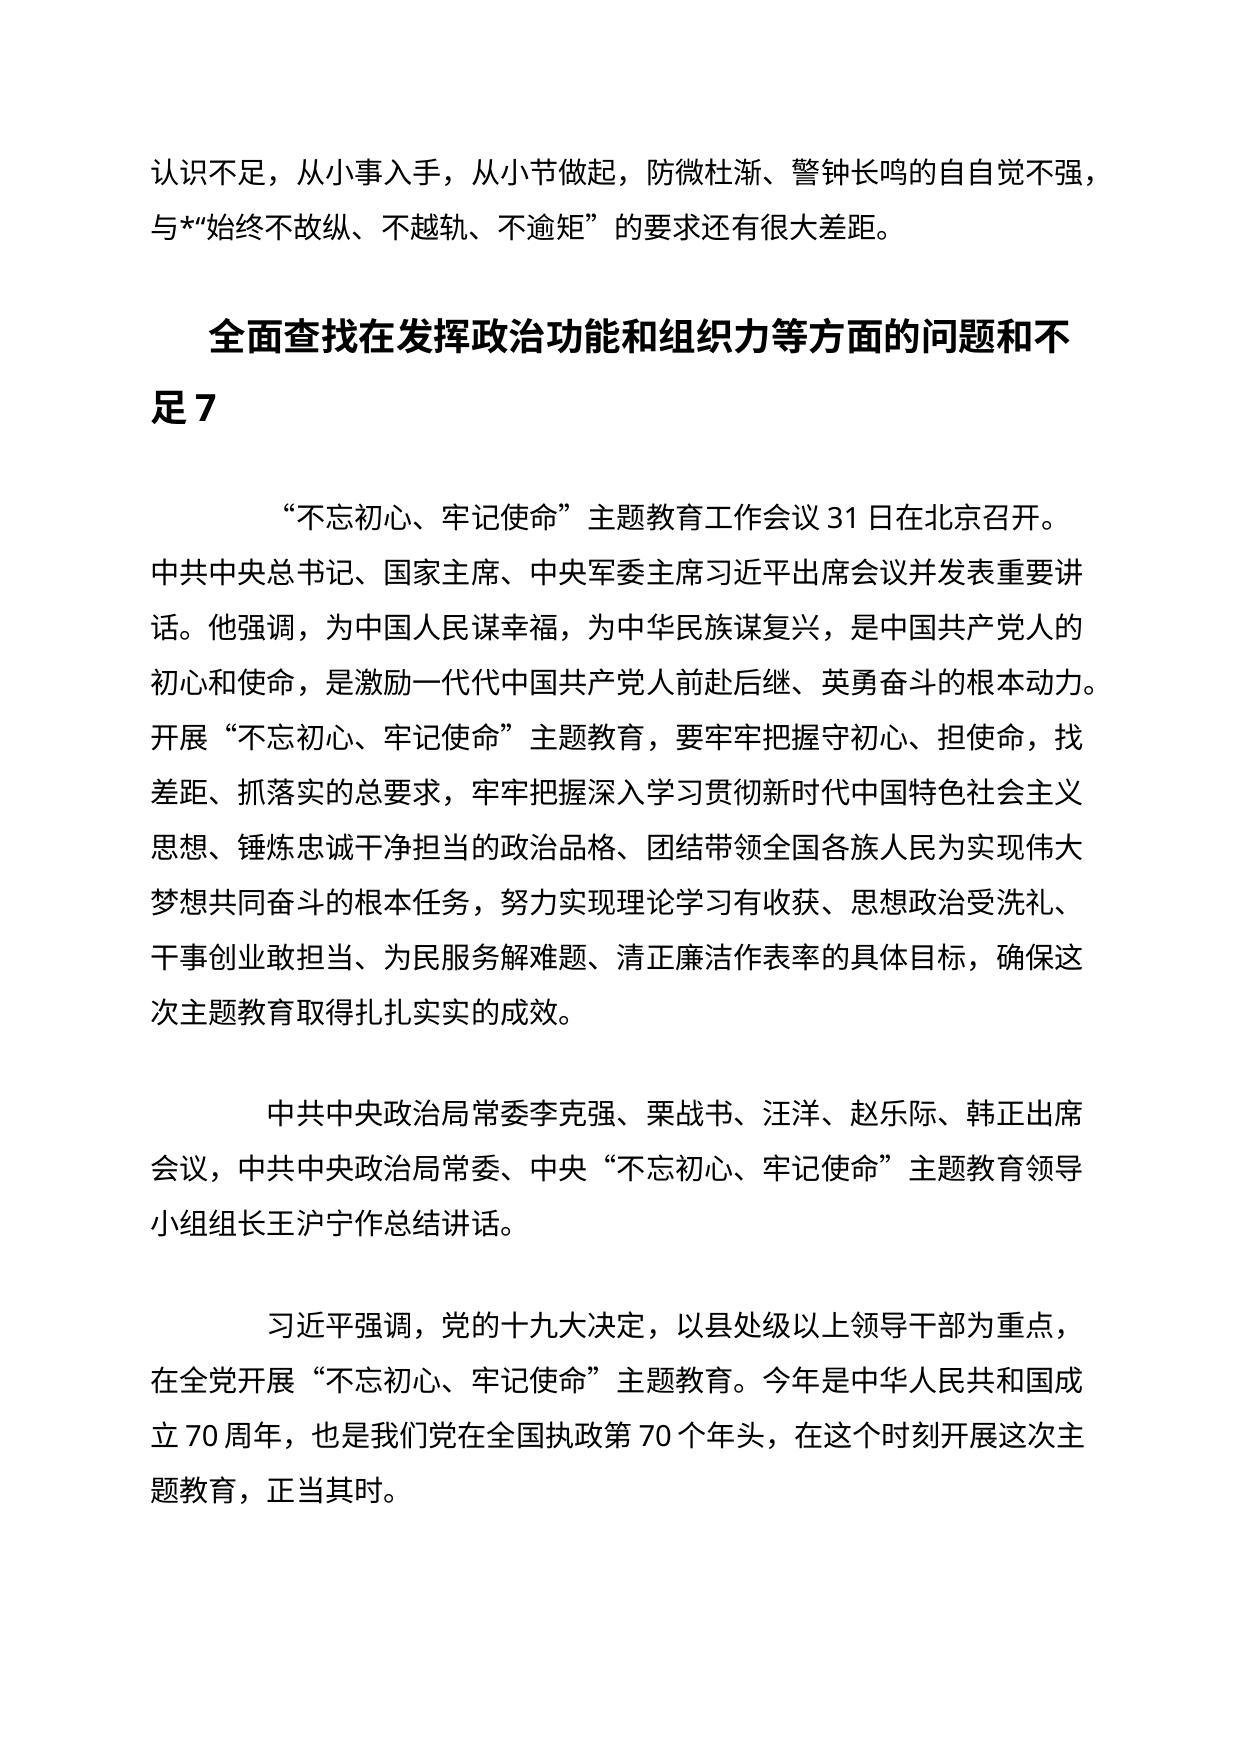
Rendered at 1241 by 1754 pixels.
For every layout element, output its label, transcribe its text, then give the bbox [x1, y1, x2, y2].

text “不忘初心、牢记使命”主题教育工作会议31日在北京召开。中共中央总书记、国家主席、中央军委主席习近平出席会议并发表重要讲话。他强调，为中国人民谋幸福，为中华民族谋复兴，是中国共产党人的初心和使命，是激励一代代中国共产党人前赴后继、英勇奋斗的根本动力。开展“不忘初心、牢记使命”主题教育，要牢牢把握守初心、担使命，找差距、抓落实的总要求，牢牢把握深入学习贯彻新时代中国特色社会主义思想、锤炼忠诚干净担当的政治品格、团结带领全国各族人民为实现伟大梦想共同奋斗的根本任务，努力实现理论学习有收获、思想政治受洗礼、干事创业敢担当、为民服务解难题、清正廉洁作表率的具体目标，确保这次主题教育取得扎扎实实的成效。 [150, 495, 1090, 1031]
text 习近平强调，党的十九大决定，以县处级以上领导干部为重点，在全党开展“不忘初心、牢记使命”主题教育。今年是中华人民共和国成立70周年，也是我们党在全国执政第70个年头，在这个时刻开展这次主题教育，正当其时。 [150, 1302, 1090, 1509]
text 全面查找在发挥政治功能和组织力等方面的问题和不足7 [150, 307, 1090, 432]
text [150, 150, 1090, 247]
text 中共中央政治局常委李克强、栗战书、汪洋、赵乐际、韩正出席会议，中共中央政治局常委、中央“不忘初心、牢记使命”主题教育领导小组组长王沪宁作总结讲话。 [150, 1091, 1090, 1243]
